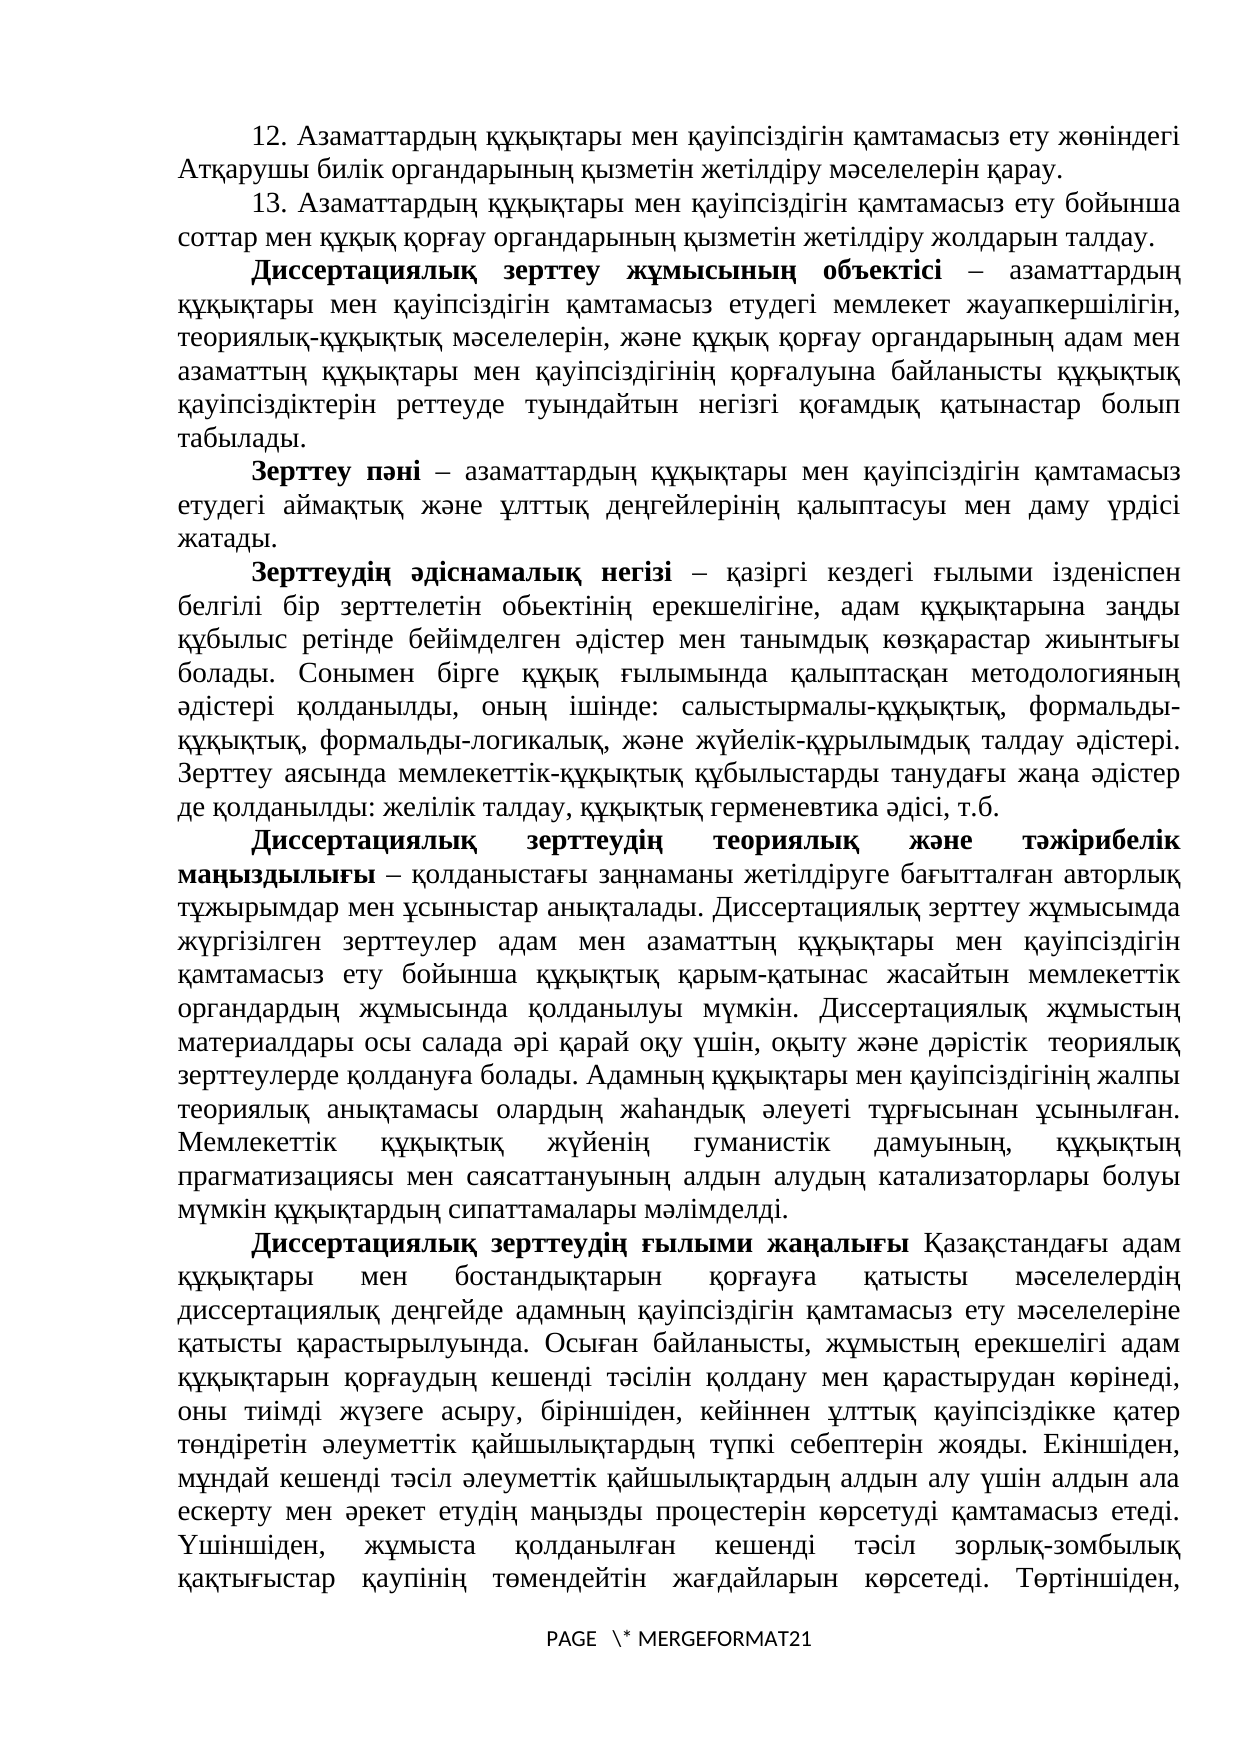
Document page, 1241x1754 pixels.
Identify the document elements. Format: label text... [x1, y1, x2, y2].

text Зерттеу пәні ‒ азаматтардың құқықтары мен қауіпсіздігін қамтамасыз етудегі аймақтық және ұлттық деңгейлерінің қалыптасуы мен даму үрдісі жатады. [177, 453, 1181, 554]
text Диссертациялық зерттеудің теориялық және тәжірибелік маңыздылығы – қолданыстағы заңнаманы жетілдіруге бағытталған авторлық тұжырымдар мен ұсыныстар анықталады. Диссертациялық зерттеу жұмысымда жүргізілген зерттеулер адам мен азаматтың құқықтары мен қауіпсіздігін қамтамасыз ету бойынша құқықтық қарым-қатынас жасайтын мемлекеттік органдардың жұмысында қолданылуы мүмкін. Диссертациялық жұмыстың материалдары осы салада әрі қарай оқу үшін, оқыту және дәрістік теориялық зерттеулерде қолдануға болады. Адамның құқықтары мен қауіпсіздігінің жалпы теориялық анықтамасы олардың жаһандық әлеуеті тұрғысынан ұсынылған. Мемлекеттік құқықтық жүйенің гуманистік дамуының, құқықтың прагматизациясы мен саясаттануының алдын алудың катализаторлары болуы мүмкін құқықтардың сипаттамалары мәлімделді. [177, 822, 1181, 1225]
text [177, 1225, 1181, 1594]
text Зерттеудің әдіснамалық негізі – қазіргі кездегі ғылыми ізденіспен белгілі бір зерттелетін обьектінің ерекшелігіне, адам құқықтарына заңды құбылыс ретінде бейімделген әдістер мен танымдық көзқарастар жиынтығы болады. Сонымен бірге құқық ғылымында қалыптасқан методологияның әдістері қолданылды, оның ішінде: салыстырмалы-құқықтық, формальды-құқықтық, формальды-логикалық, және жүйелік-құрылымдық талдау әдістері. Зерттеу аясында мемлекеттік-құқықтық құбылыстарды танудағы жаңа әдістер де қолданылды: желілік талдау, құқықтық герменевтика әдісі, т.б. [177, 554, 1181, 822]
text 12. Азаматтардың құқықтары мен қауіпсіздігін қамтамасыз ету жөніндегі Атқарушы билік органдарының қызметін жетілдіру мәселелерін қарау. [177, 118, 1181, 185]
text Диссертациялық зерттеу жұмысының объектісі – азаматтардың құқықтары мен қауіпсіздігін қамтамасыз етудегі мемлекет жауапкершілігін, теориялық-құқықтық мәселелерін, және құқық қорғау органдарының адам мен азаматтың құқықтары мен қауіпсіздігінің қорғалуына байланысты құқықтық қауіпсіздіктерін реттеуде туындайтын негізгі қоғамдық қатынастар болып табылады. [177, 252, 1181, 453]
text 13. Азаматтардың құқықтары мен қауіпсіздігін қамтамасыз ету бойынша соттар мен құқық қорғау органдарының қызметін жетілдіру жолдарын талдау. [177, 185, 1181, 252]
